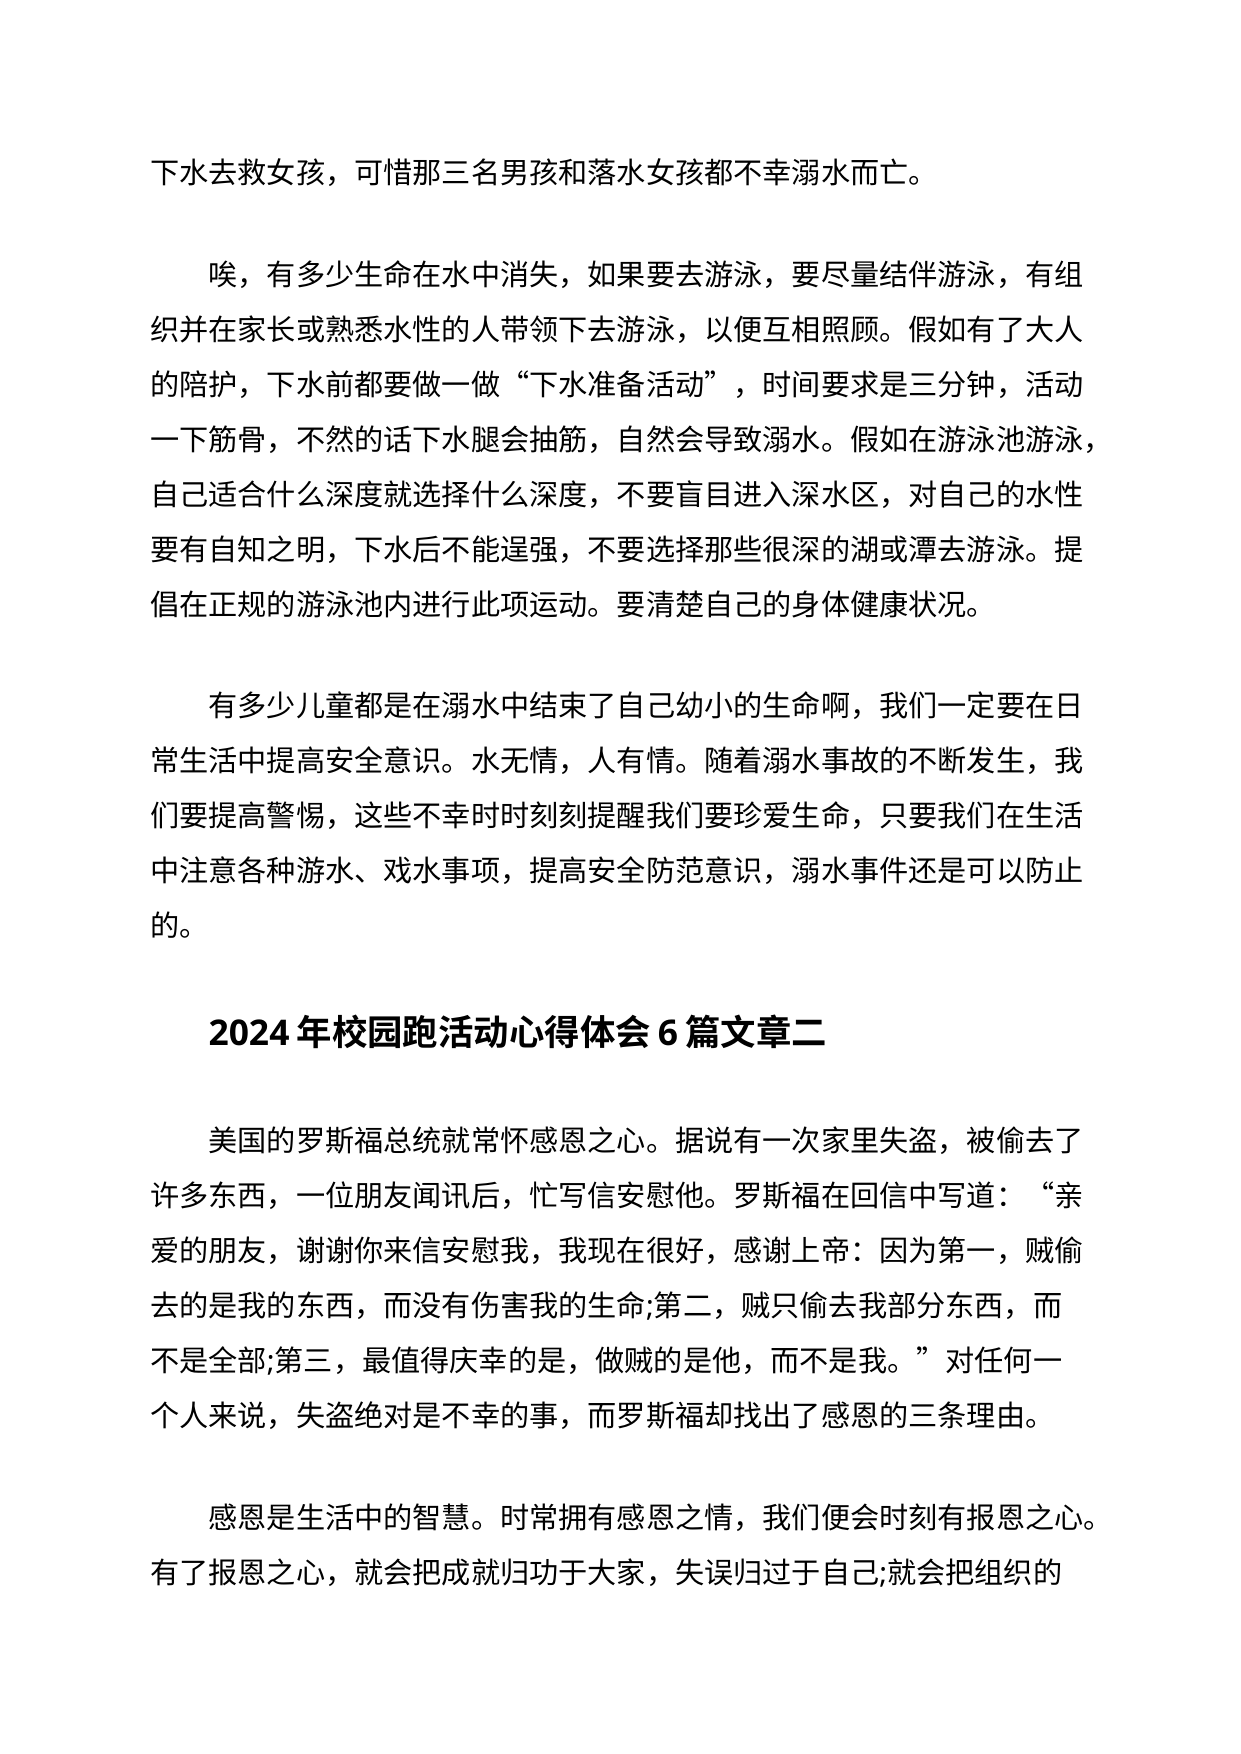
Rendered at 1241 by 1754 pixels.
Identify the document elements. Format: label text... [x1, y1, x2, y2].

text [150, 1494, 1090, 1592]
text 唉，有多少生命在水中消失，如果要去游泳，要尽量结伴游泳，有组织并在家长或熟悉水性的人带领下去游泳，以便互相照顾。假如有了大人的陪护，下水前都要做一做“下水准备活动”，时间要求是三分钟，活动一下筋骨，不然的话下水腿会抽筋，自然会导致溺水。假如在游泳池游泳，自己适合什么深度就选择什么深度，不要盲目进入深水区，对自己的水性要有自知之明，下水后不能逞强，不要选择那些很深的湖或潭去游泳。提倡在正规的游泳池内进行此项运动。要清楚自己的身体健康状况。 [150, 252, 1090, 623]
text 美国的罗斯福总统就常怀感恩之心。据说有一次家里失盗，被偷去了许多东西，一位朋友闻讯后，忙写信安慰他。罗斯福在回信中写道：“亲爱的朋友，谢谢你来信安慰我，我现在很好，感谢上帝：因为第一，贼偷去的是我的东西，而没有伤害我的生命;第二，贼只偷去我部分东西，而不是全部;第三，最值得庆幸的是，做贼的是他，而不是我。”对任何一个人来说，失盗绝对是不幸的事，而罗斯福却找出了感恩的三条理由。 [150, 1118, 1090, 1435]
text 2024年校园跑活动心得体会6篇文章二 [150, 1004, 1090, 1056]
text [150, 150, 1090, 192]
text 有多少儿童都是在溺水中结束了自己幼小的生命啊，我们一定要在日常生活中提高安全意识。水无情，人有情。随着溺水事故的不断发生，我们要提高警惕，这些不幸时时刻刻提醒我们要珍爱生命，只要我们在生活中注意各种游水、戏水事项，提高安全防范意识，溺水事件还是可以防止的。 [150, 683, 1090, 945]
